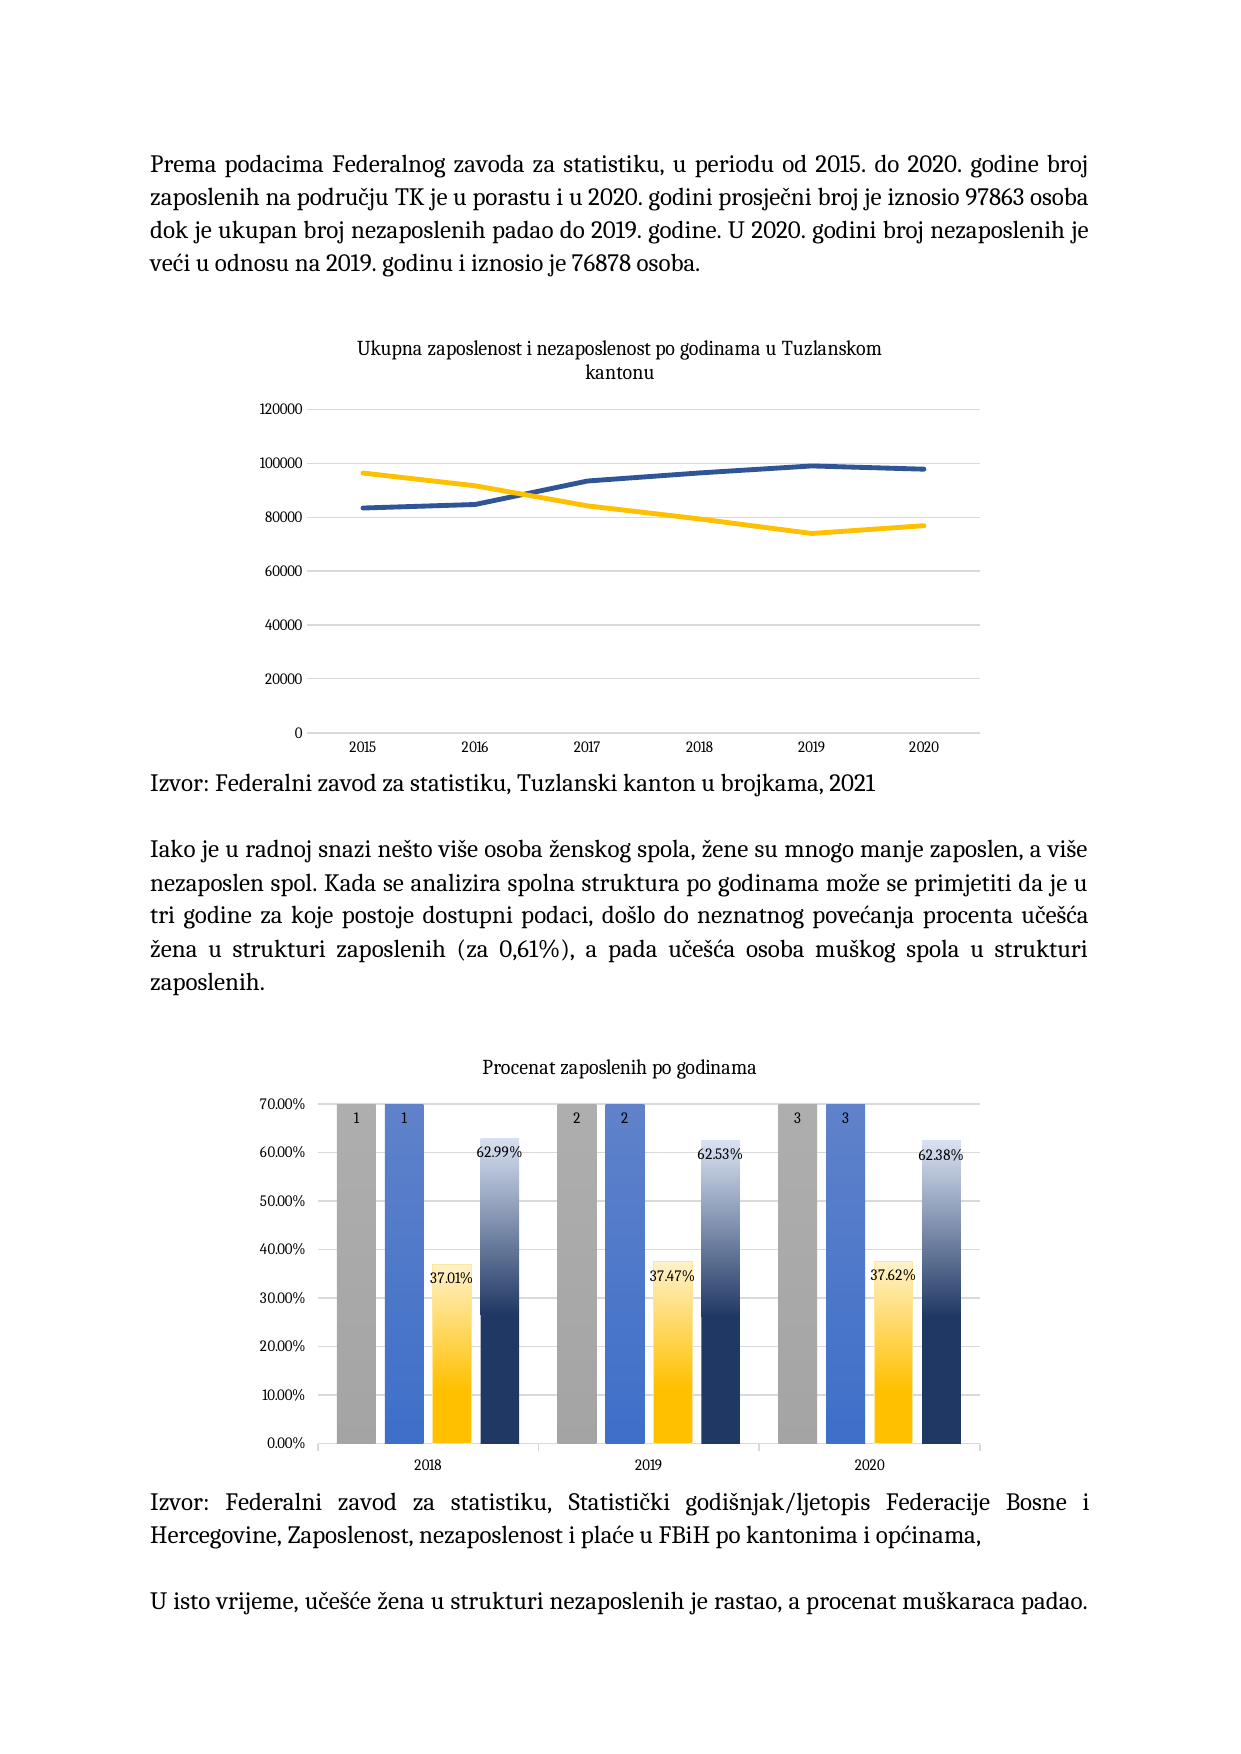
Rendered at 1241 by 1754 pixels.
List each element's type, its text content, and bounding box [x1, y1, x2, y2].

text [150, 1587, 1090, 1616]
text Izvor: Federalni zavod za statistiku, Tuzlanski kanton u brojkama, 2021 [150, 769, 1090, 798]
text Iako je u radnoj snazi nešto više osoba ženskog spola, žene su mnogo manje zaposlen, a više nezaposlen spol. Kada se analizira spolna struktura po godinama može se primjetiti da je u tri godine za koje postoje dostupni podaci, došlo do neznatnog povećanja procenta učešća žena u strukturi zaposlenih (za 0,61%), a pada učešća osoba muškog spola u strukturi zaposlenih. [150, 835, 1090, 996]
text Izvor: Federalni zavod za statistiku, Statistički godišnjak/ljetopis Federacije Bosne i Hercegovine, Zaposlenost, nezaposlenost i plaće u FBiH po kantonima i općinama, [150, 1488, 1090, 1549]
text Prema podacima Federalnog zavoda za statistiku, u periodu od 2015. do 2020. godine broj zaposlenih na području TK je u porastu i u 2020. godini prosječni broj je iznosio 97863 osoba dok je ukupan broj nezaposlenih padao do 2019. godine. U 2020. godini broj nezaposlenih je veći u odnosu na 2019. godinu i iznosio je 76878 osoba. [150, 150, 1090, 278]
